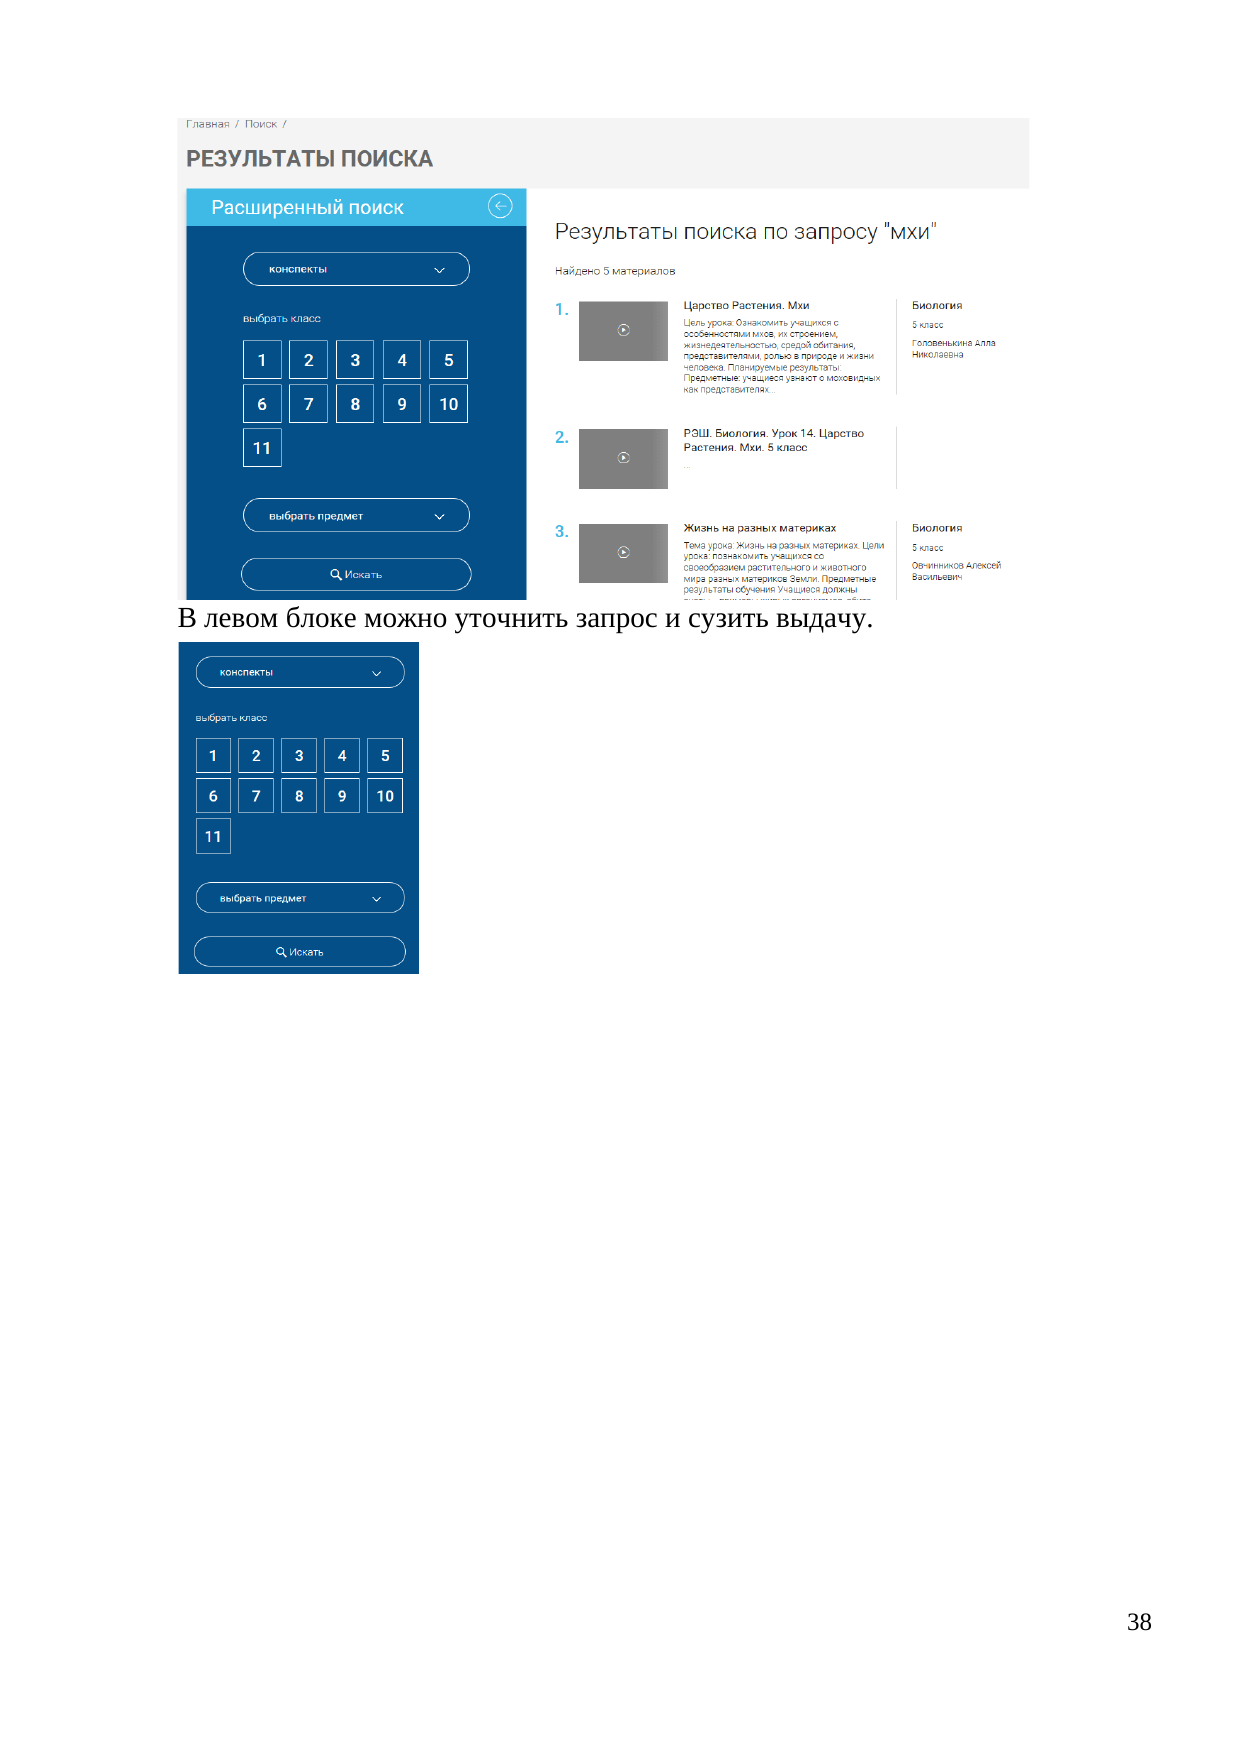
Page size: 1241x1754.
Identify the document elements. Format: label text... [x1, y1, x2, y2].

picture [178, 642, 419, 974]
text В левом блоке можно уточнить запрос и сузить выдачу. [118, 600, 1152, 633]
picture [177, 118, 1030, 600]
